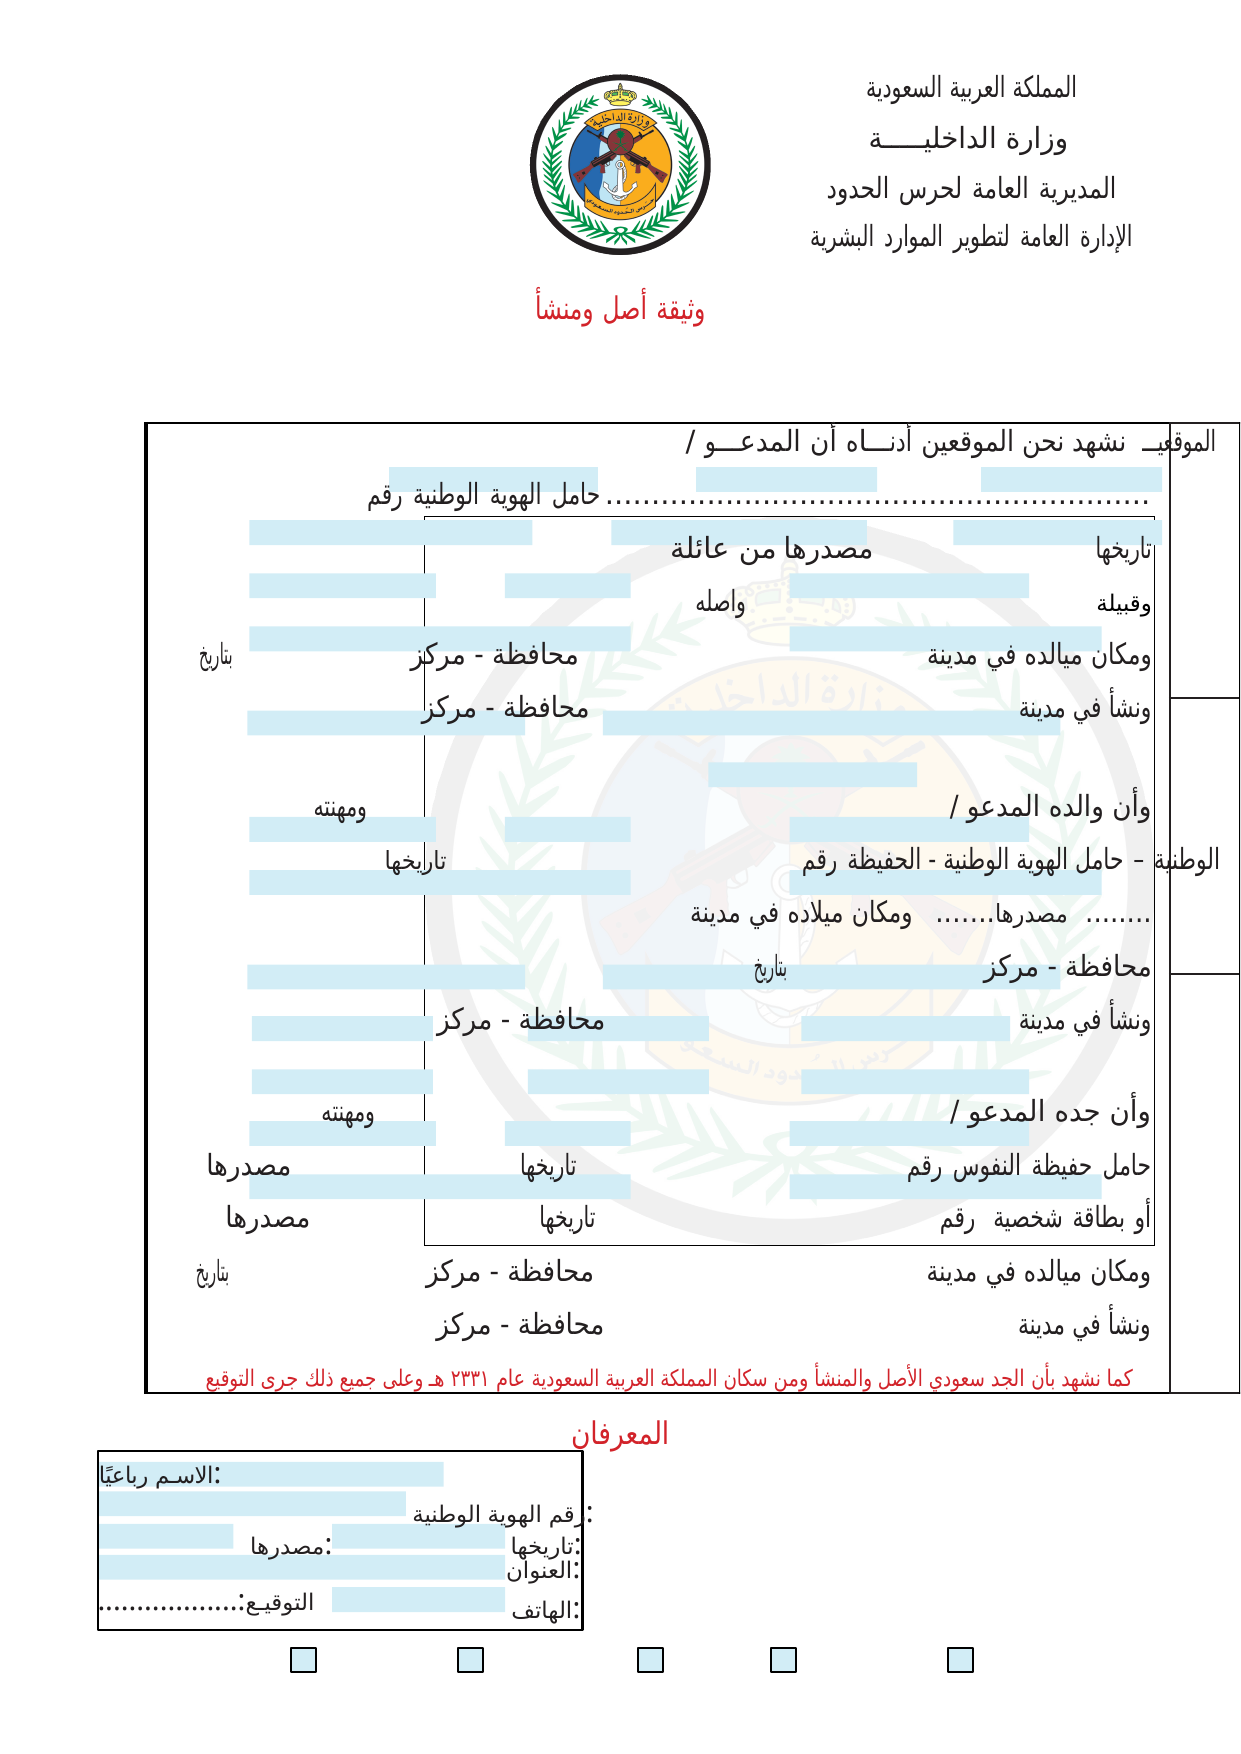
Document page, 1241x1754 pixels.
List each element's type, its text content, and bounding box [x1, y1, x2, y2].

table_header نشـهد نحن الموقعيـ نشهد نحن الموقعين أدنــاه أن المدعــو / ........................................................... حامل الهوية الوطنية رقم تاريخها مصدرها من عائلة وقبيلة واصله ومكان ميالده في مدينة محافظة - مركز بتاريخ ونشأ في مدينة محافظة - مركز وأن والده المدعو / ومهنته حامل الهوية الوطنية – حامل الهوية الوطنية - الحفيظة رقم تاريخها ........ مصدرها..….. ومكان ميلاده في مدينة محافظة - مركز بتاريخ ونشأ في مدينة محافظة - مركز وأن جده المدعو / ومهنته حامل حفيظة النفوس رقم تاريخها مصدرها أو بطاقة شخصية رقم تاريخها مصدرها ومكان ميالده في مدينة محافظة - مركز بتاريخ ونشأ في مدينة محافظة - مركز كما نشهد بأن الجد سعودي الأصل والمنشأ ومن سكان المملكة العربية السعودية عام ٢٣٣١ هـ وعلى جميع ذلك جرى التوقيع [148, 424, 1169, 1392]
picture [529, 73, 711, 255]
subtitle المعرفان [74, 1415, 1166, 1451]
text وثيقة أصل ومنشأ [74, 291, 1166, 327]
